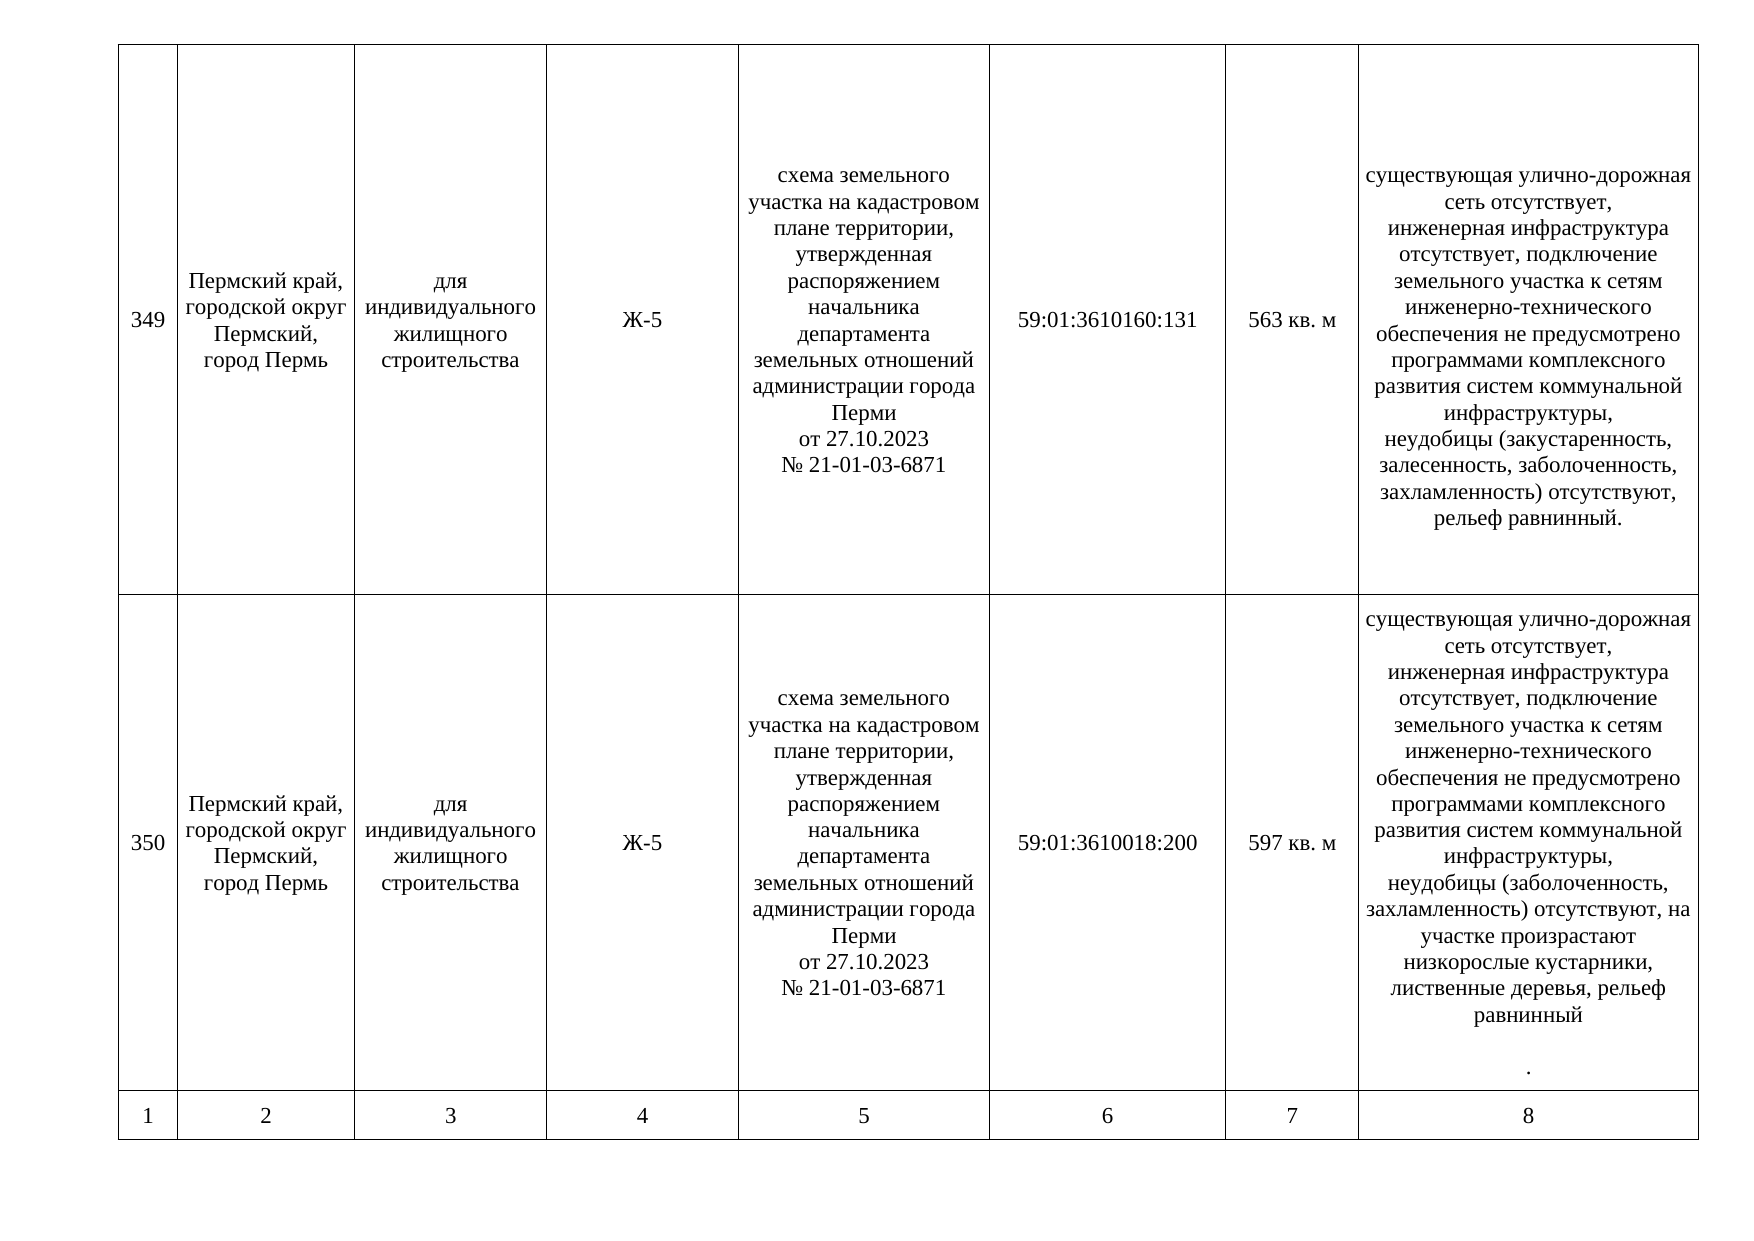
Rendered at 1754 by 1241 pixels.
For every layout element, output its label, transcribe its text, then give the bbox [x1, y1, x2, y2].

table_cell Ж-5 [547, 45, 738, 594]
table_cell существующая улично-дорожная сеть отсутствует, инженерная инфраструктура отсутствует, подключение земельного участка к сетям инженерно-технического обеспечения не предусмотрено программами комплексного развития систем коммунальной инфраструктуры, неудобицы (заболоченность, захламленность) отсутствуют, на участке произрастают низкорослые кустарники, лиственные деревья, рельеф равнинный . [1359, 595, 1698, 1090]
table_cell 350 [119, 595, 177, 1090]
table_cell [739, 595, 989, 1090]
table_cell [355, 45, 546, 594]
table_cell 59:01:3610018:200 [990, 595, 1225, 1090]
table_cell 5 [739, 1091, 989, 1139]
table_cell 2 [178, 1091, 354, 1139]
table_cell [739, 45, 989, 594]
table_cell 59:01:3610160:131 [990, 45, 1225, 594]
table_cell 4 [547, 1091, 738, 1139]
table_cell 6 [990, 1091, 1225, 1139]
table_cell 3 [355, 1091, 546, 1139]
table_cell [1359, 45, 1698, 594]
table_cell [178, 45, 354, 594]
table_cell 563 кв. м [1226, 45, 1358, 594]
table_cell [355, 595, 546, 1090]
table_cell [178, 595, 354, 1090]
table_cell 7 [1226, 1091, 1358, 1139]
table_cell 1 [119, 1091, 177, 1139]
table_cell 597 кв. м [1226, 595, 1358, 1090]
table_cell Ж-5 [547, 595, 738, 1090]
table_cell 8 [1359, 1091, 1698, 1139]
table_cell 349 [119, 45, 177, 594]
